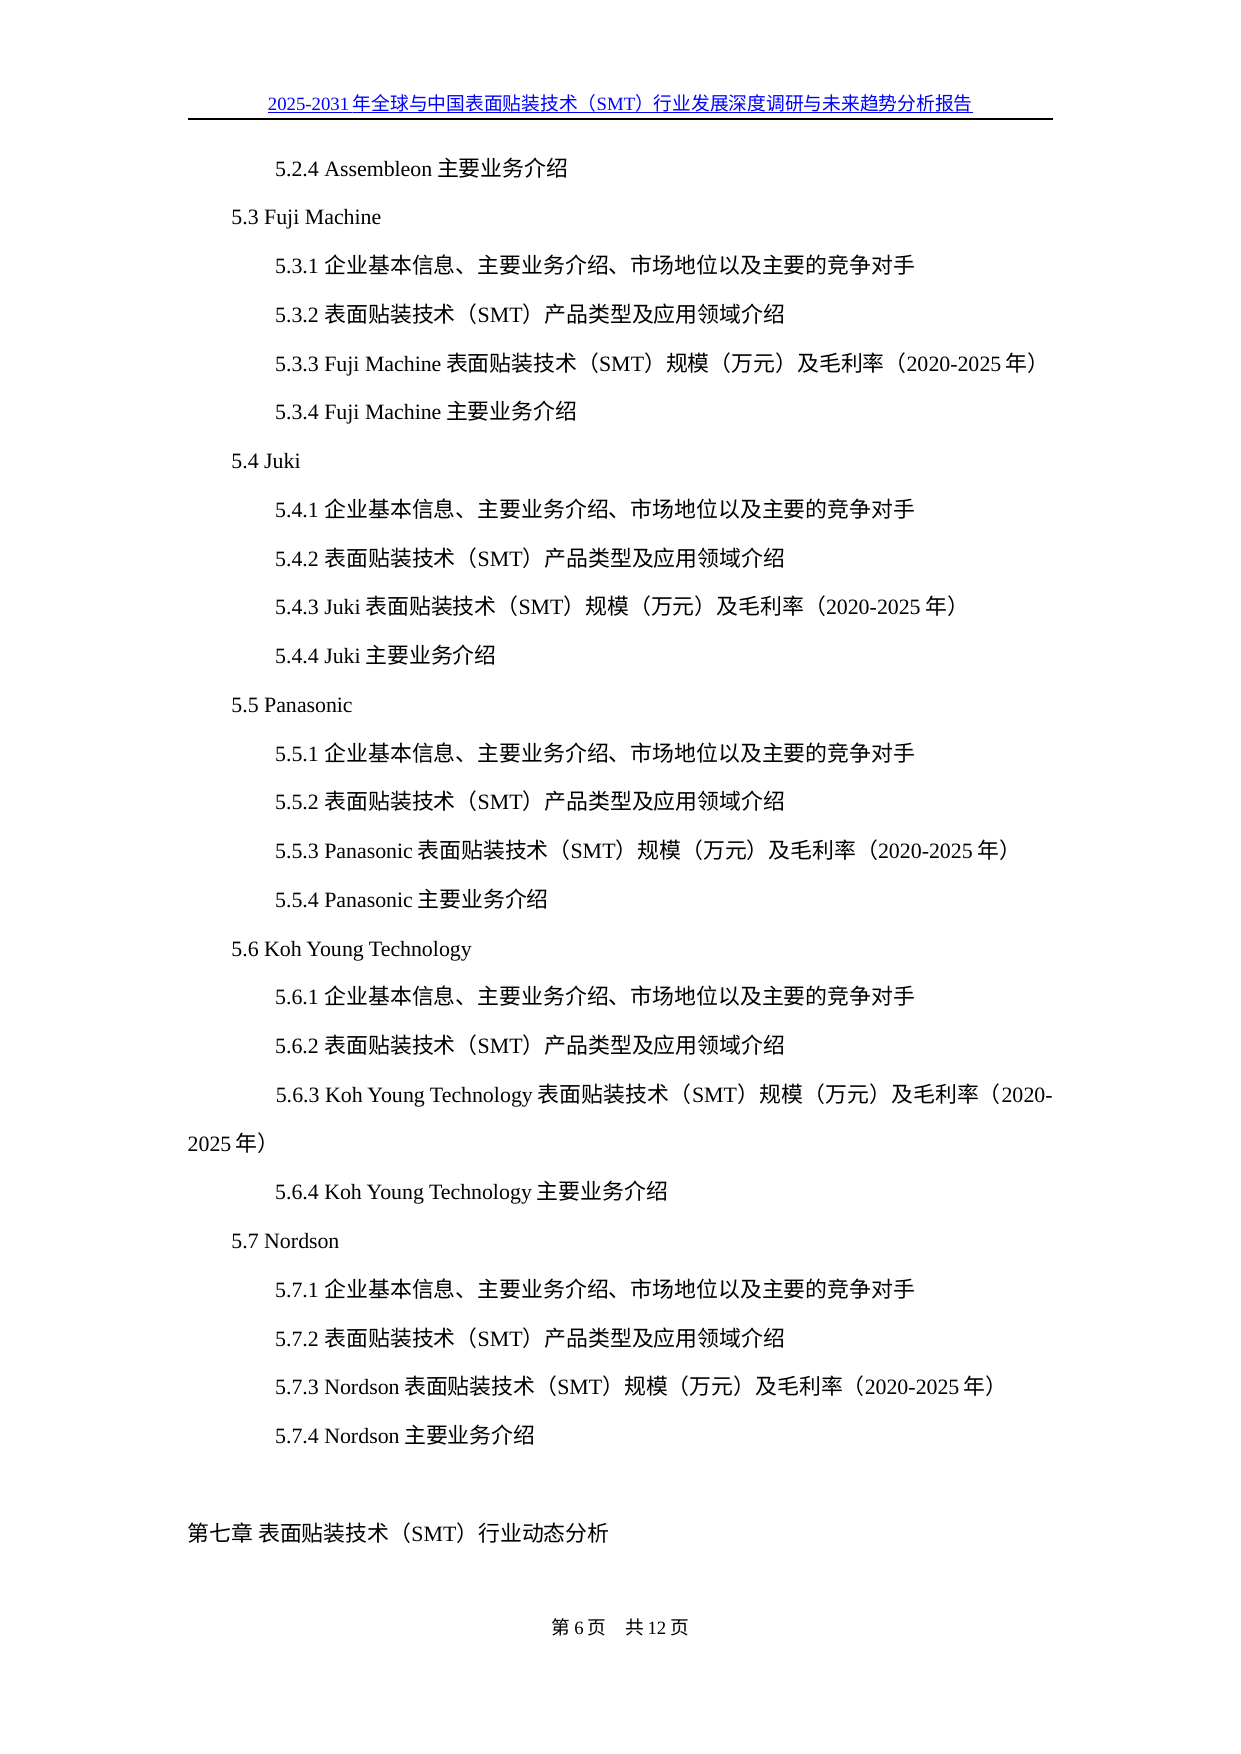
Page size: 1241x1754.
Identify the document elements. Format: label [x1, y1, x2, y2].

text [187, 150, 1053, 1548]
